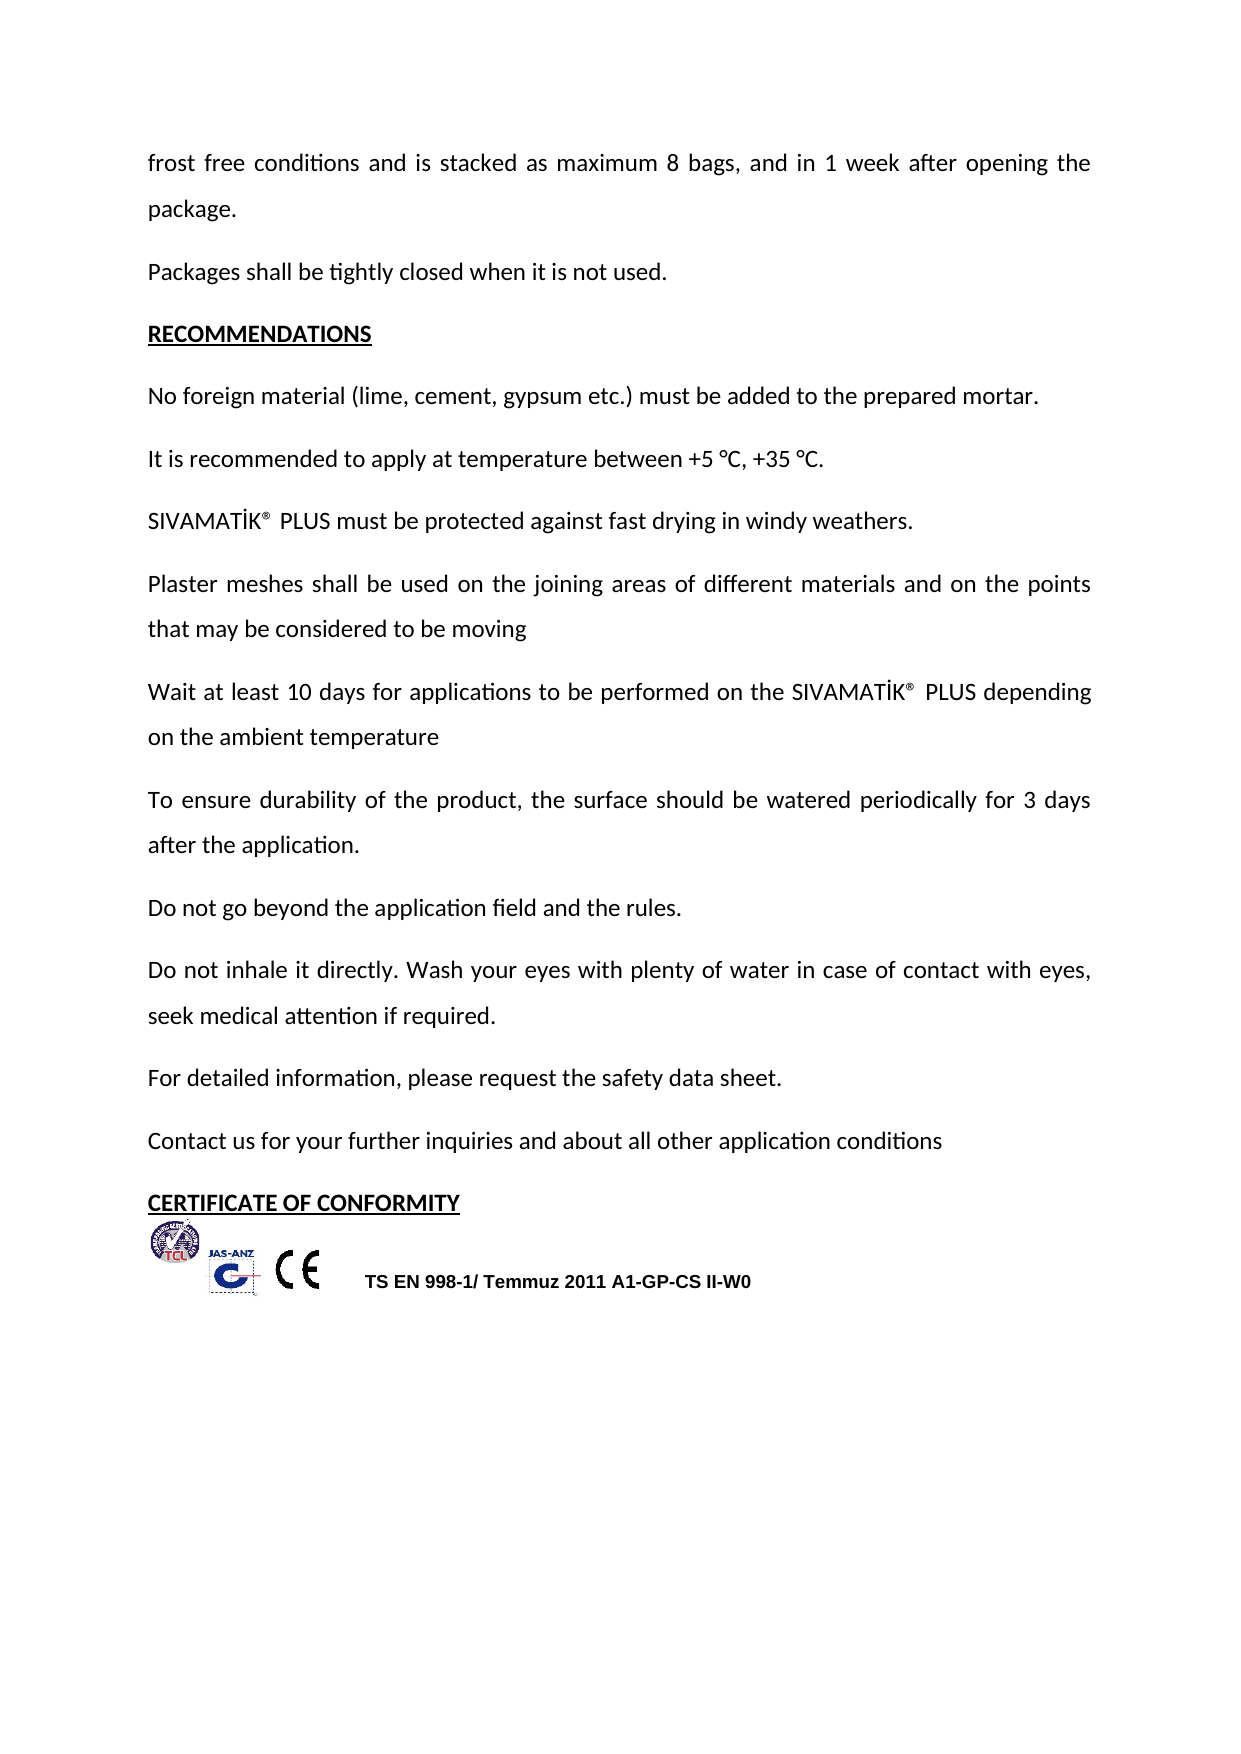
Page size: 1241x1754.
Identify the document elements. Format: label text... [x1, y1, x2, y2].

text For detailed information, please request the safety data sheet. [148, 1063, 1093, 1093]
text RECOMMENDATIONS [148, 318, 1093, 349]
text SIVAMATİK® PLUS must be protected against fast drying in windy weathers. [148, 505, 1093, 536]
text Wait at least 10 days for applications to be performed on the SIVAMATİK® PLUS depending on the ambient temperature [148, 676, 1093, 752]
text No foreign material (lime, cement, gypsum etc.) must be added to the prepared mortar. [148, 381, 1093, 411]
text Contact us for your further inquiries and about all other application conditions [148, 1125, 1093, 1156]
text TS EN 998-1/ Temmuz 2011 A1-GP-CS II-W0 [185, 1250, 1093, 1372]
text It is recommended to apply at temperature between +5 °C, +35 °C. [148, 443, 1093, 473]
picture [150, 1219, 200, 1263]
text Plaster meshes shall be used on the joining areas of different materials and on the points that may be considered to be moving [148, 568, 1093, 644]
text Do not inhale it directly. Wash your eyes with plenty of water in case of contact with eyes, seek medical attention if required. [148, 954, 1093, 1031]
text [148, 148, 1093, 224]
text CERTIFICATE OF CONFORMITY [148, 1187, 1093, 1218]
text To ensure durability of the product, the surface should be watered periodically for 3 days after the application. [148, 784, 1093, 860]
text Packages shall be tightly closed when it is not used. [148, 256, 1093, 286]
picture [275, 1249, 320, 1289]
picture [204, 1250, 261, 1307]
text Do not go beyond the application field and the rules. [148, 892, 1093, 923]
